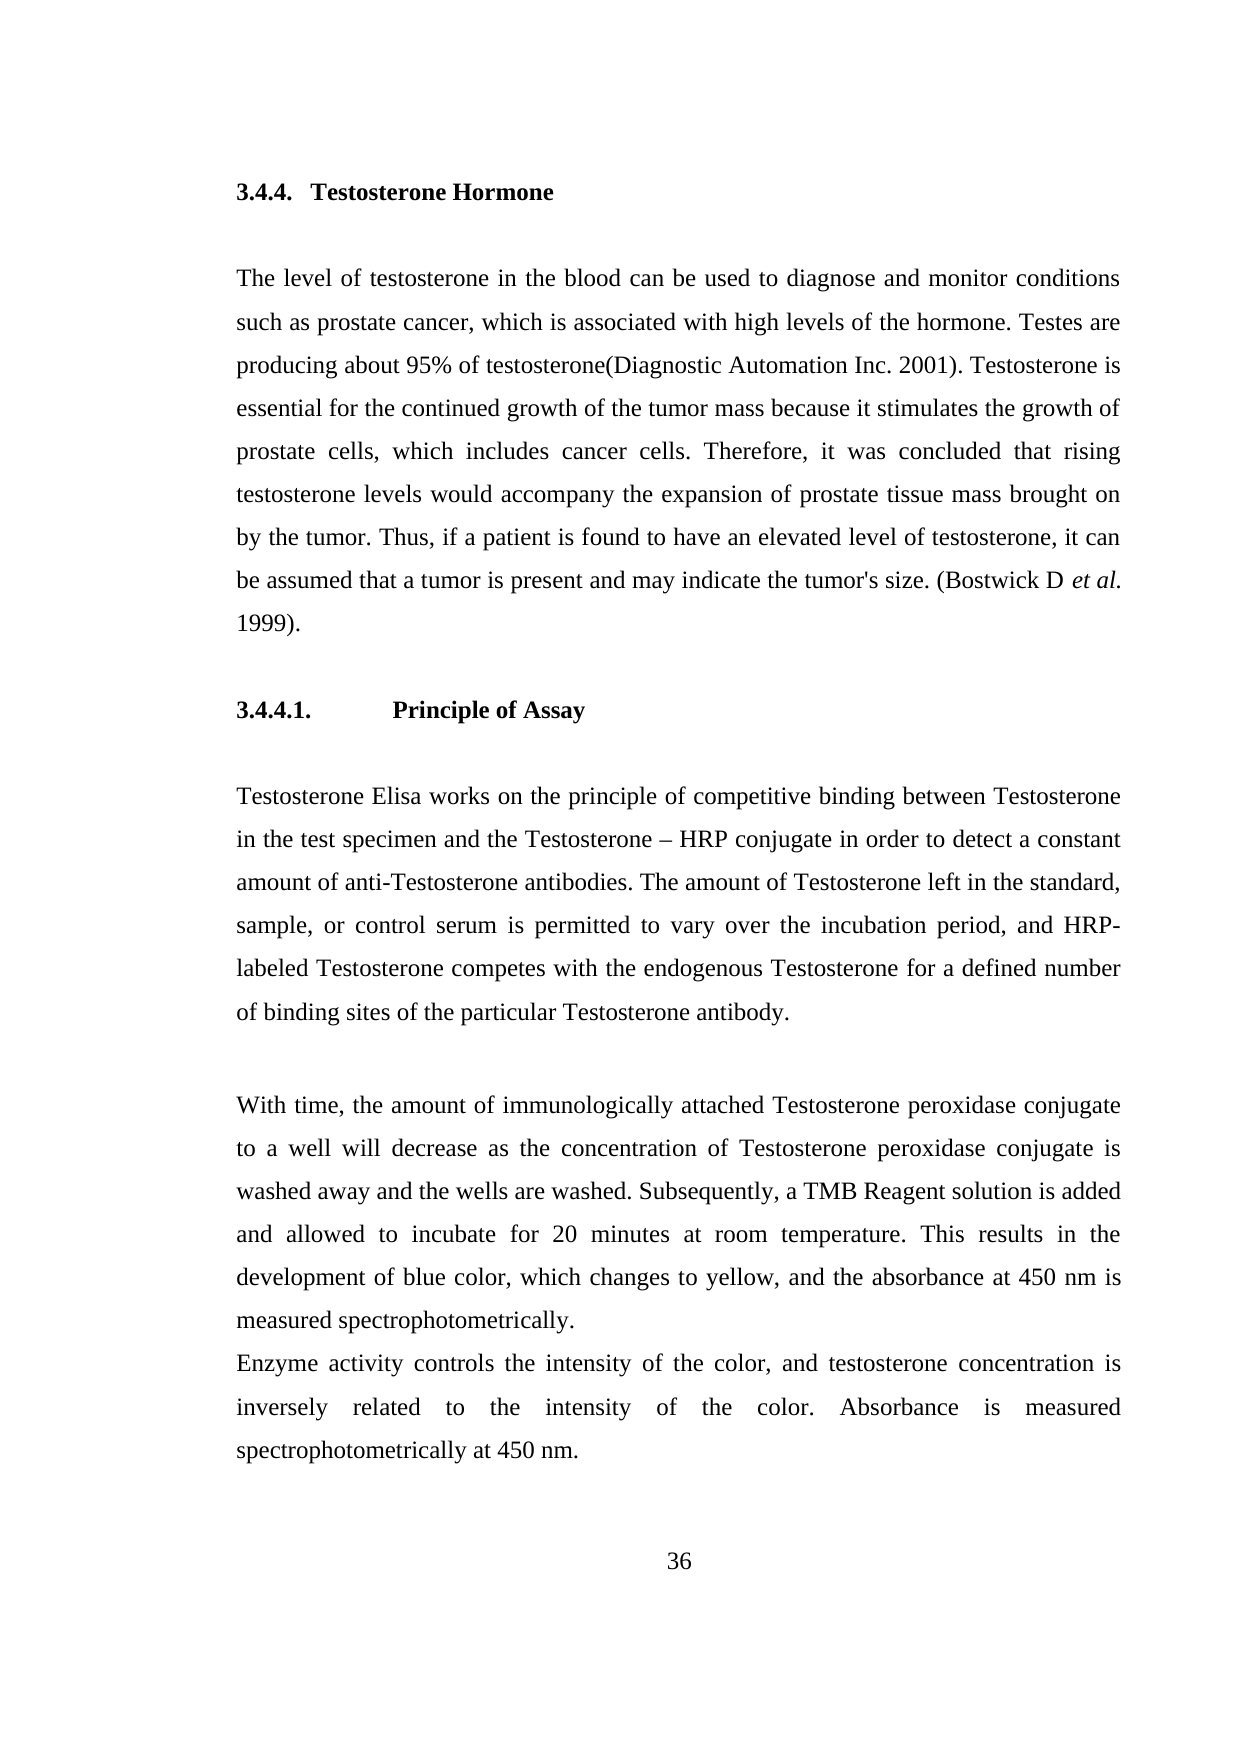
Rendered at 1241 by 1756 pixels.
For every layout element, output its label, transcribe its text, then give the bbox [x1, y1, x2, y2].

subtitle Testosterone Hormone [236, 177, 1122, 206]
text The level of testosterone in the blood can be used to diagnose and monitor conditions such as prostate cancer, which is associated with high levels of the hormone. Testes are producing about 95% of testosterone(Diagnostic Automation Inc. 2001). Testosterone is essential for the continued growth of the tumor mass because it stimulates the growth of prostate cells, which includes cancer cells. Therefore, it was concluded that rising testosterone levels would accompany the expansion of prostate tissue mass brought on by the tumor. Thus, if a patient is found to have an elevated level of testosterone, it can be assumed that a tumor is present and may indicate the tumor's size. (Bostwick D et al. 1999). [236, 263, 1122, 637]
subtitle Principle of Assay [236, 695, 1122, 723]
text Enzyme activity controls the intensity of the color, and testosterone concentration is inversely related to the intensity of the color. Absorbance is measured spectrophotometrically at 450 nm. [236, 1348, 1122, 1463]
text With time, the amount of immunologically attached Testosterone peroxidase conjugate to a well will decrease as the concentration of Testosterone peroxidase conjugate is washed away and the wells are washed. Subsequently, a TMB Reagent solution is added and allowed to incubate for 20 minutes at room temperature. This results in the development of blue color, which changes to yellow, and the absorbance at 450 nm is measured spectrophotometrically. [236, 1090, 1122, 1334]
text Testosterone Elisa works on the principle of competitive binding between Testosterone in the test specimen and the Testosterone – HRP conjugate in order to detect a constant amount of anti-Testosterone antibodies. The amount of Testosterone left in the standard, sample, or control serum is permitted to vary over the incubation period, and HRP-labeled Testosterone competes with the endogenous Testosterone for a defined number of binding sites of the particular Testosterone antibody. [236, 781, 1122, 1025]
